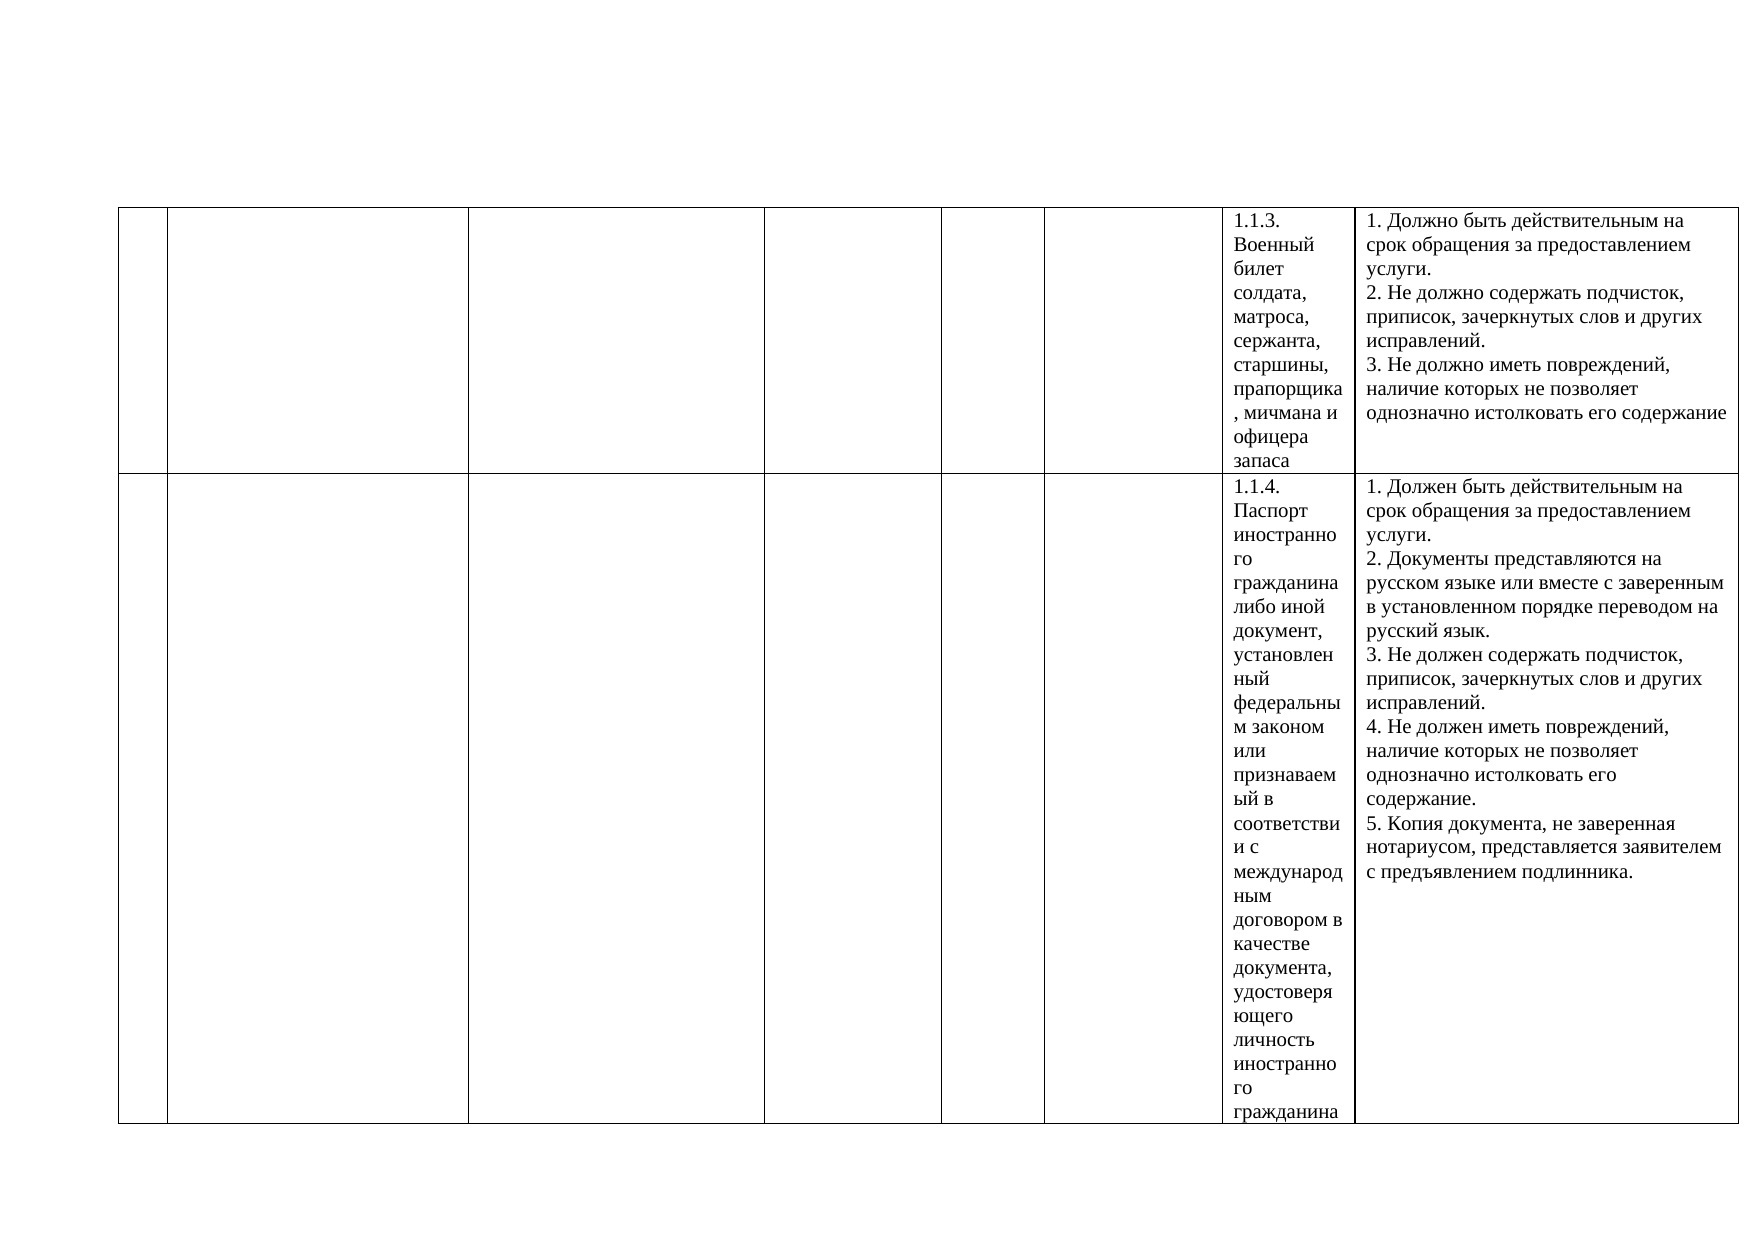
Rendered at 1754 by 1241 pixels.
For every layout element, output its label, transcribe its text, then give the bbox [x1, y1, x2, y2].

table_cell [1045, 208, 1222, 472]
table_cell [119, 208, 167, 472]
table_cell [765, 474, 941, 1123]
table_cell [942, 474, 1044, 1123]
table_cell [1045, 474, 1222, 1123]
table_cell 1.1.4. Паспорт иностранного гражданина либо иной документ, установленный федеральным законом или признаваемый в соответствии с международным договором в качестве документа, удостоверяющего личность иностранного гражданина [1223, 474, 1354, 1123]
table_cell [469, 208, 764, 472]
table_cell [168, 474, 468, 1123]
table_cell [168, 208, 468, 472]
table_cell [942, 208, 1044, 472]
table_cell [469, 474, 764, 1123]
table_cell 1. Должен быть действительным на срок обращения за предоставлением услуги. 2. Документы представляются на русском языке или вместе с заверенным в установленном порядке переводом на русский язык. 3. Не должен содержать подчисток, приписок, зачеркнутых слов и других исправлений. 4. Не должен иметь повреждений, наличие которых не позволяет однозначно истолковать его содержание. 5. Копия документа, не заверенная нотариусом, представляется заявителем с предъявлением подлинника. [1356, 474, 1738, 1123]
table_cell 1.1.3. Военный билет солдата, матроса, сержанта, старшины, прапорщика, мичмана и офицера запаса [1223, 208, 1354, 472]
table_cell 1. Должно быть действительным на срок обращения за предоставлением услуги. 2. Не должно содержать подчисток, приписок, зачеркнутых слов и других исправлений. 3. Не должно иметь повреждений, наличие которых не позволяет однозначно истолковать его содержание [1356, 208, 1738, 472]
table_cell [119, 474, 167, 1123]
table_cell [765, 208, 941, 472]
